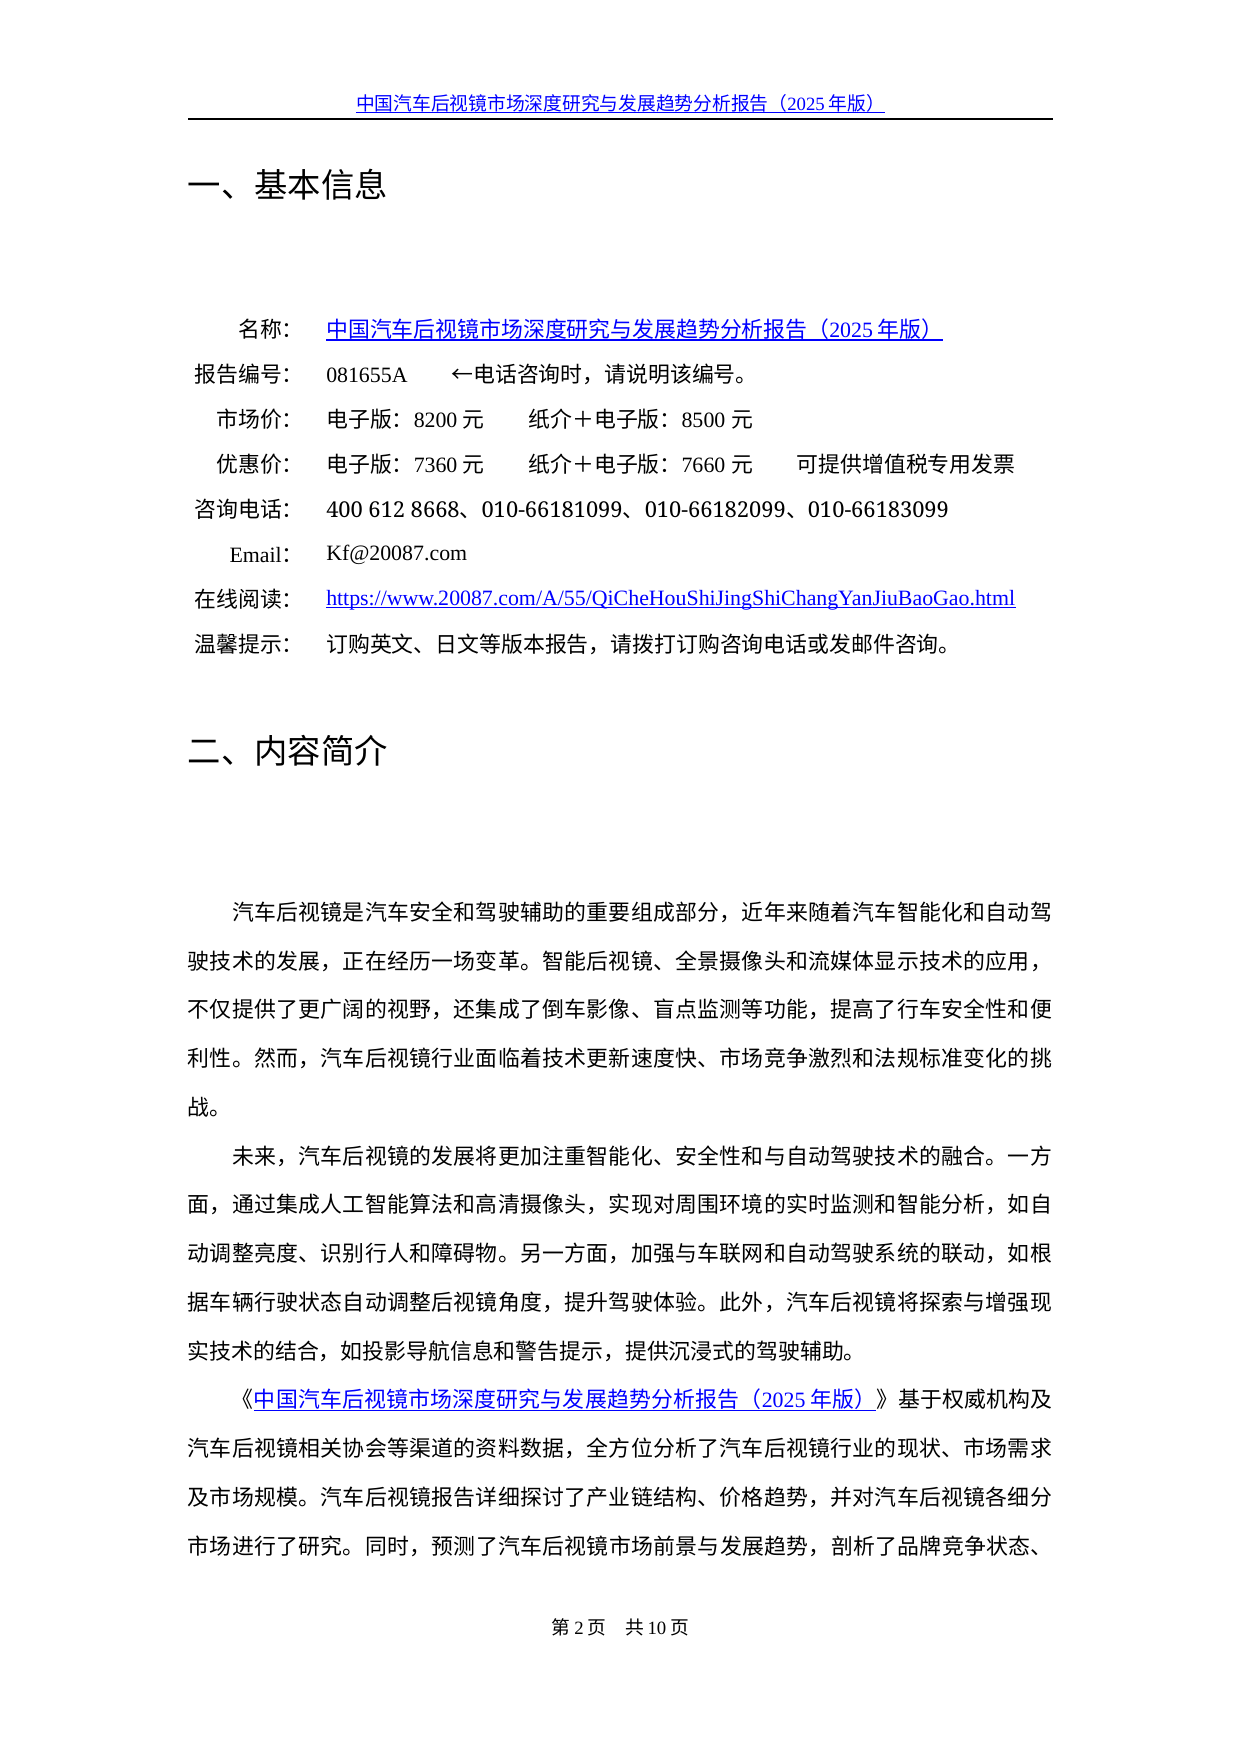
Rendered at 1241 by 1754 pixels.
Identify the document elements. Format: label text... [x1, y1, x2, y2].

table_cell 订购英文、日文等版本报告，请拨打订购咨询电话或发邮件咨询。 [315, 627, 1073, 672]
table_cell 温馨提示： [167, 627, 315, 672]
table_cell 在线阅读： [167, 582, 315, 627]
title 一、基本信息 [187, 150, 1053, 215]
table_cell 咨询电话： [167, 492, 315, 537]
title 二、内容简介 [187, 717, 1053, 782]
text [187, 894, 1053, 1561]
table_cell 市场价： [167, 402, 315, 447]
table_header 中国汽车后视镜市场深度研究与发展趋势分析报告（2025年版） [315, 312, 1073, 357]
table_cell 电子版：7360 元 纸介＋电子版：7660 元 可提供增值税专用发票 [315, 447, 1073, 492]
table_cell [315, 582, 1073, 627]
table_cell Kf@20087.com [315, 537, 1073, 582]
table_cell 报告编号： [167, 357, 315, 402]
table_cell 400 612 8668、010-66181099、010-66182099、010-66183099 [315, 492, 1073, 537]
table_cell 优惠价： [167, 447, 315, 492]
table_header 名称： [167, 312, 315, 357]
table_cell 081655A ←电话咨询时，请说明该编号。 [315, 357, 1073, 402]
table_cell Email： [167, 537, 315, 582]
table_cell 电子版：8200 元 纸介＋电子版：8500 元 [315, 402, 1073, 447]
